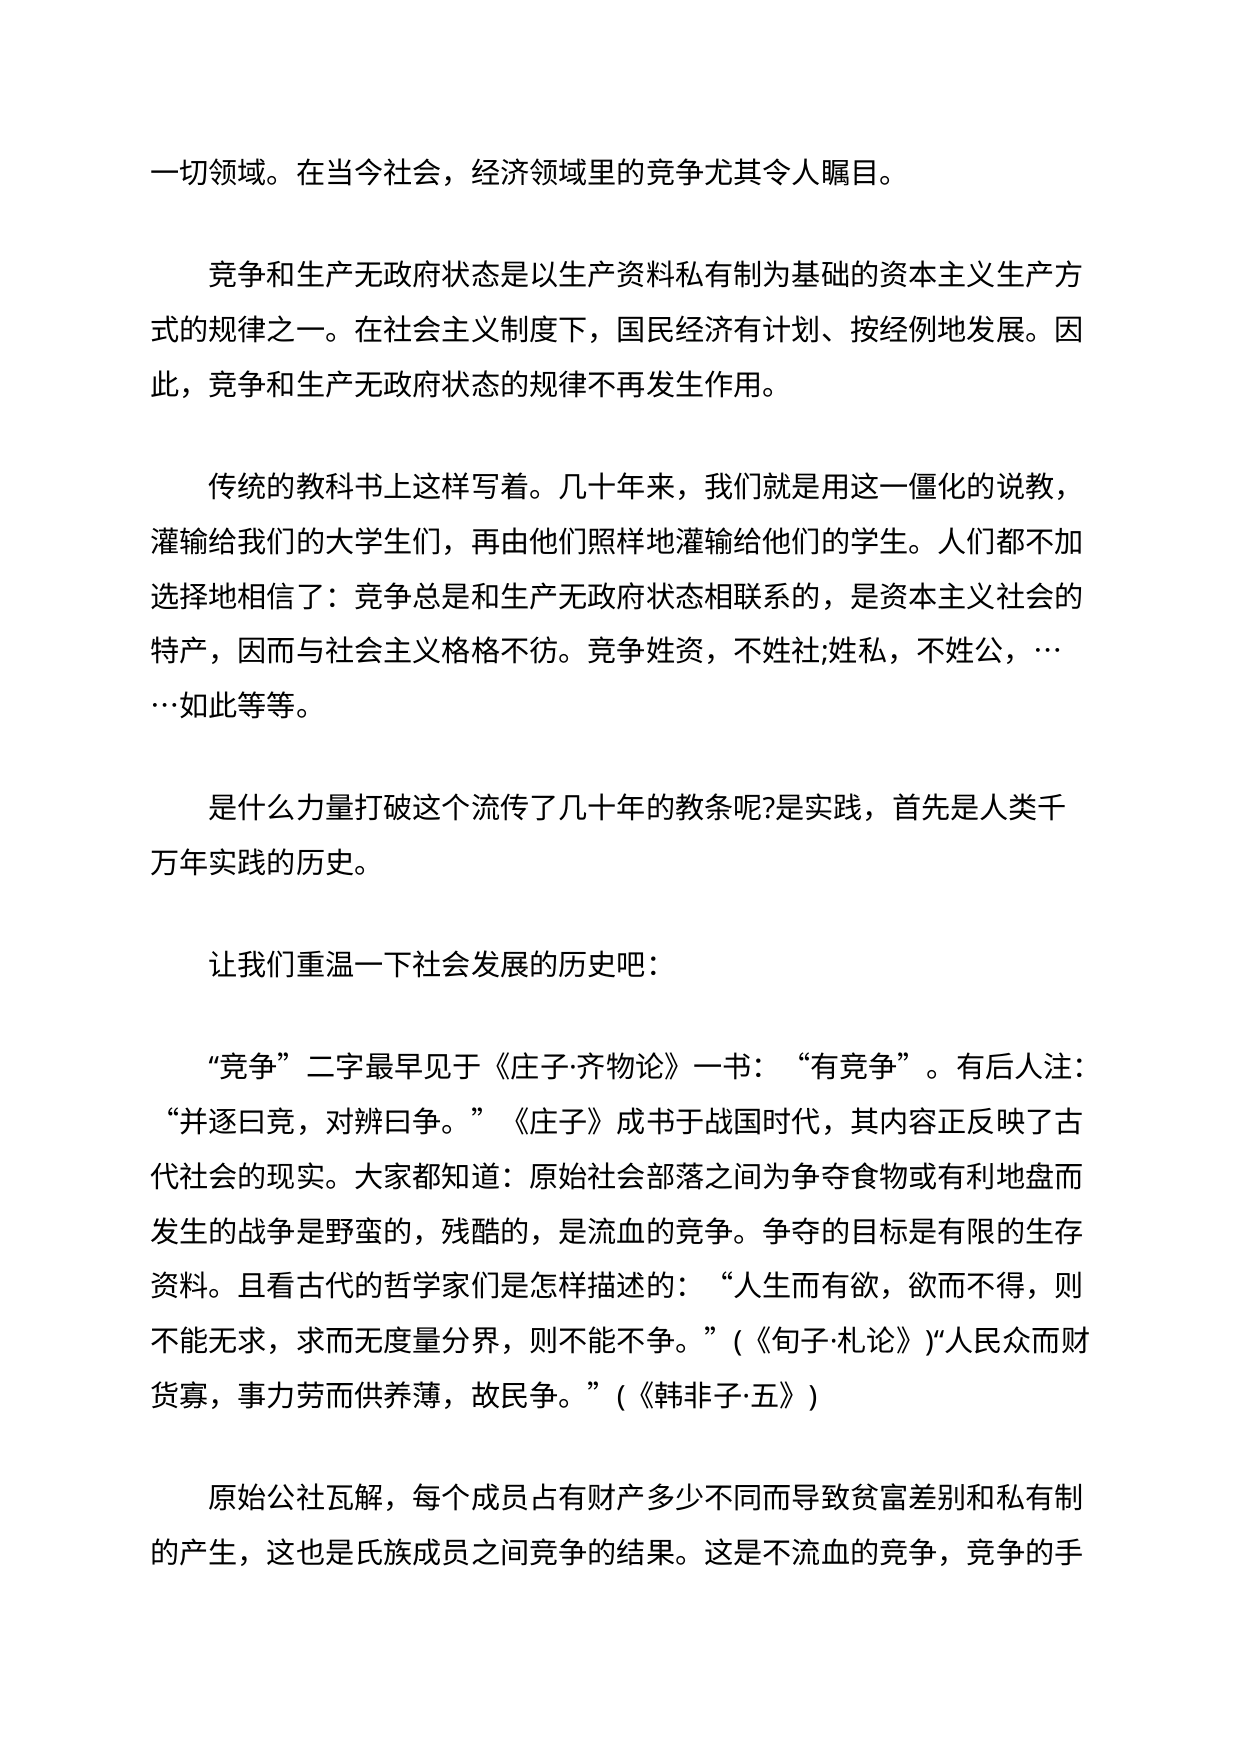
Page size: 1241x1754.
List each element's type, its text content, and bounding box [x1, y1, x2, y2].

text 竞争和生产无政府状态是以生产资料私有制为基础的资本主义生产方式的规律之一。在社会主义制度下，国民经济有计划、按经例地发展。因此，竞争和生产无政府状态的规律不再发生作用。 [150, 252, 1090, 404]
text “竞争”二字最早见于《庄子·齐物论》一书：“有竞争”。有后人注：“并逐曰竞，对辨曰争。”《庄子》成书于战国时代，其内容正反映了古代社会的现实。大家都知道：原始社会部落之间为争夺食物或有利地盘而发生的战争是野蛮的，残酷的，是流血的竞争。争夺的目标是有限的生存资料。且看古代的哲学家们是怎样描述的：“人生而有欲，欲而不得，则不能无求，求而无度量分界，则不能不争。”(《旬子·札论》)“人民众而财货寡，事力劳而供养薄，故民争。”(《韩非子·五》) [150, 1043, 1090, 1415]
text 让我们重温一下社会发展的历史吧： [150, 942, 1090, 984]
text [150, 1475, 1090, 1572]
text 传统的教科书上这样写着。几十年来，我们就是用这一僵化的说教，灌输给我们的大学生们，再由他们照样地灌输给他们的学生。人们都不加选择地相信了：竞争总是和生产无政府状态相联系的，是资本主义社会的特产，因而与社会主义格格不彷。竞争姓资，不姓社;姓私，不姓公，……如此等等。 [150, 463, 1090, 725]
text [150, 150, 1090, 192]
text 是什么力量打破这个流传了几十年的教条呢?是实践，首先是人类千万年实践的历史。 [150, 785, 1090, 882]
